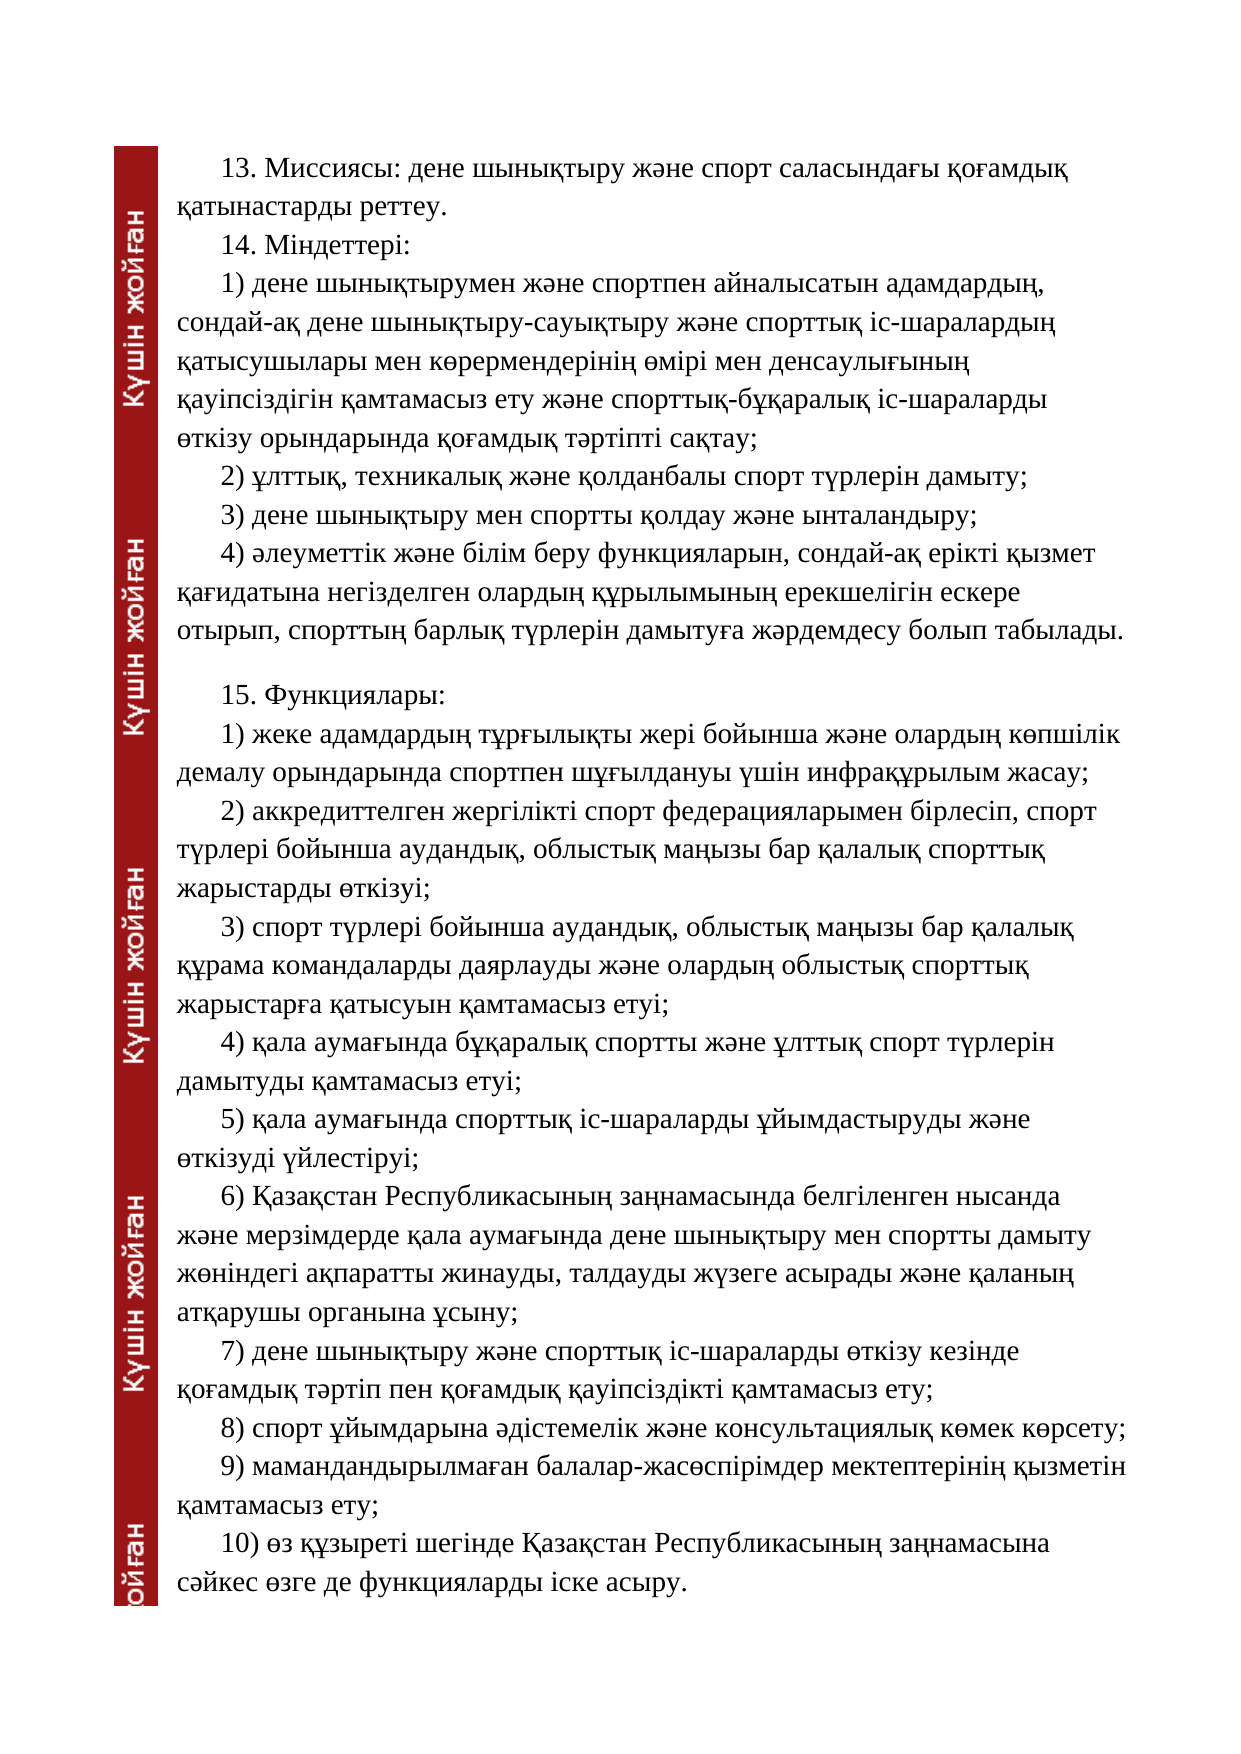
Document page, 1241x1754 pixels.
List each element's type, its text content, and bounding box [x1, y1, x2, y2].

picture [114, 1597, 158, 1606]
picture [114, 146, 158, 150]
